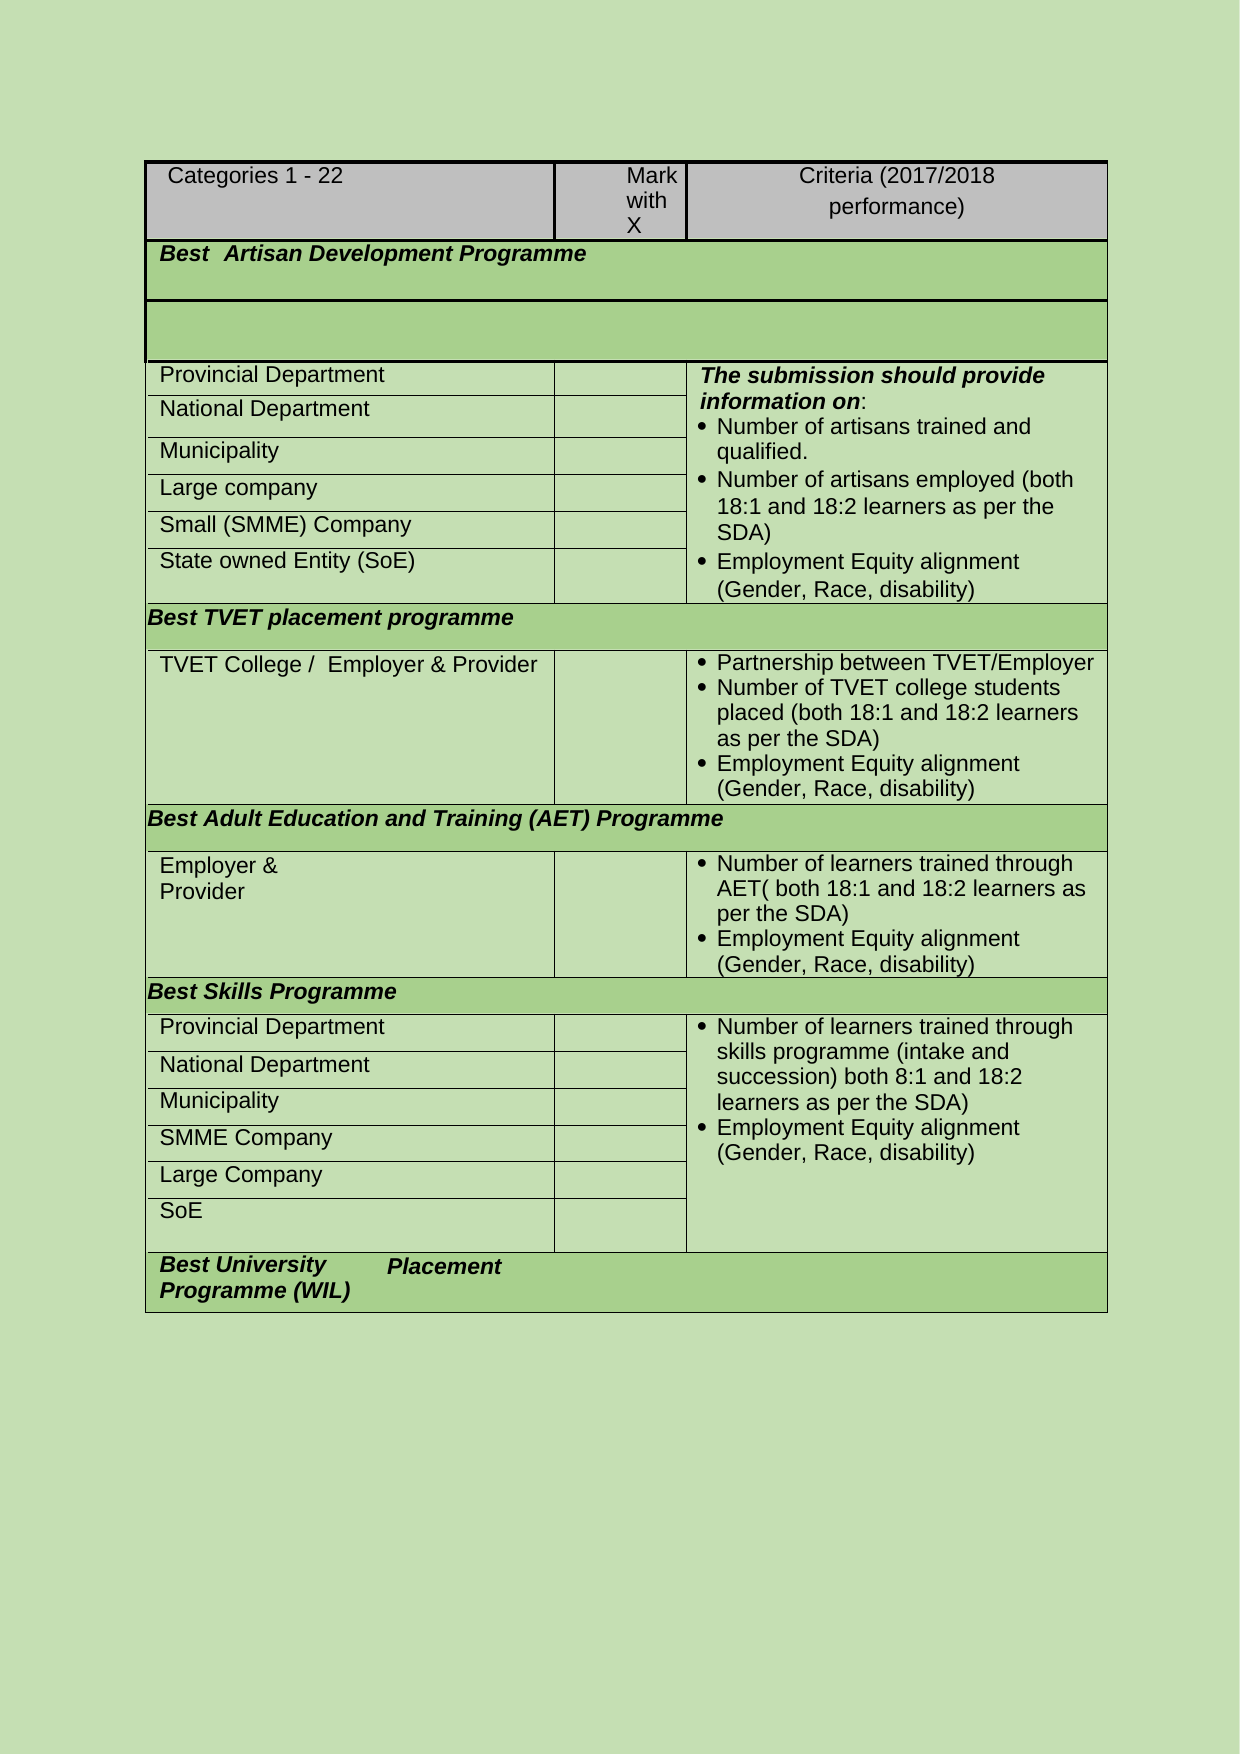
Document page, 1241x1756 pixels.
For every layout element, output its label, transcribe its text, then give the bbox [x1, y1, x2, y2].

table_cell Placement [385, 1253, 1107, 1312]
table_cell Best Skills Programme [146, 977, 1107, 1013]
table_cell Number of learners trained through AET( both 18:1 and 18:2 learners as per the SDA) Employment Equity alignment (Gender, Race, disability) [687, 852, 1107, 977]
table_cell Employer & Provider [146, 851, 554, 977]
table_cell [555, 1199, 686, 1252]
table_cell Small (SMME) Company [146, 511, 554, 547]
table_header Criteria (2017/2018 performance) [688, 164, 1107, 238]
table_cell National Department [146, 1051, 554, 1088]
table_cell Best TVET placement programme [146, 603, 1107, 649]
table_cell [555, 475, 686, 511]
table_cell Municipality [146, 1088, 554, 1124]
table_cell National Department [146, 395, 554, 437]
table_cell [555, 1052, 686, 1088]
table_cell Best Adult Education and Training (AET) Programme [146, 804, 1107, 851]
table_cell SoE [146, 1198, 554, 1252]
table_cell [147, 302, 1107, 359]
table_cell [555, 363, 686, 395]
table_cell [555, 1162, 686, 1198]
table_cell Partnership between TVET/Employer Number of TVET college students placed (both 18:1 and 18:2 learners as per the SDA) Employment Equity alignment (Gender, Race, disability) [687, 651, 1107, 804]
table_cell [555, 438, 686, 474]
table_cell Best University Programme (WIL) [146, 1252, 385, 1312]
table_cell Provincial Department [146, 1014, 554, 1051]
table_cell Large Company [146, 1161, 554, 1198]
table_header Mark with X [556, 164, 685, 238]
table_cell [555, 396, 686, 437]
table_cell TVET College / Employer & Provider [146, 650, 554, 804]
table_cell Municipality [146, 437, 554, 474]
table_cell [555, 651, 686, 804]
table_header Categories 1 - 22 [147, 164, 553, 238]
table_cell [555, 512, 686, 547]
table_cell [555, 549, 686, 603]
table_cell SMME Company [146, 1125, 554, 1161]
table_cell [555, 1015, 686, 1051]
table_cell Best Artisan Development Programme [147, 242, 1107, 299]
table_cell Number of learners trained through skills programme (intake and succession) both 8:1 and 18:2 learners as per the SDA) Employment Equity alignment (Gender, Race, disability) [687, 1015, 1107, 1252]
table_cell The submission should provide information on: Number of artisans trained and qualified. Number of artisans employed (both 18:1 and 18:2 learners as per the SDA) Employment Equity alignment (Gender, Race, disability) [687, 363, 1107, 603]
table_cell State owned Entity (SoE) [146, 548, 554, 603]
table_cell Large company [146, 474, 554, 511]
table_cell Provincial Department [146, 360, 554, 395]
table_cell [555, 1126, 686, 1161]
table_cell [555, 852, 686, 977]
table_cell [555, 1089, 686, 1124]
